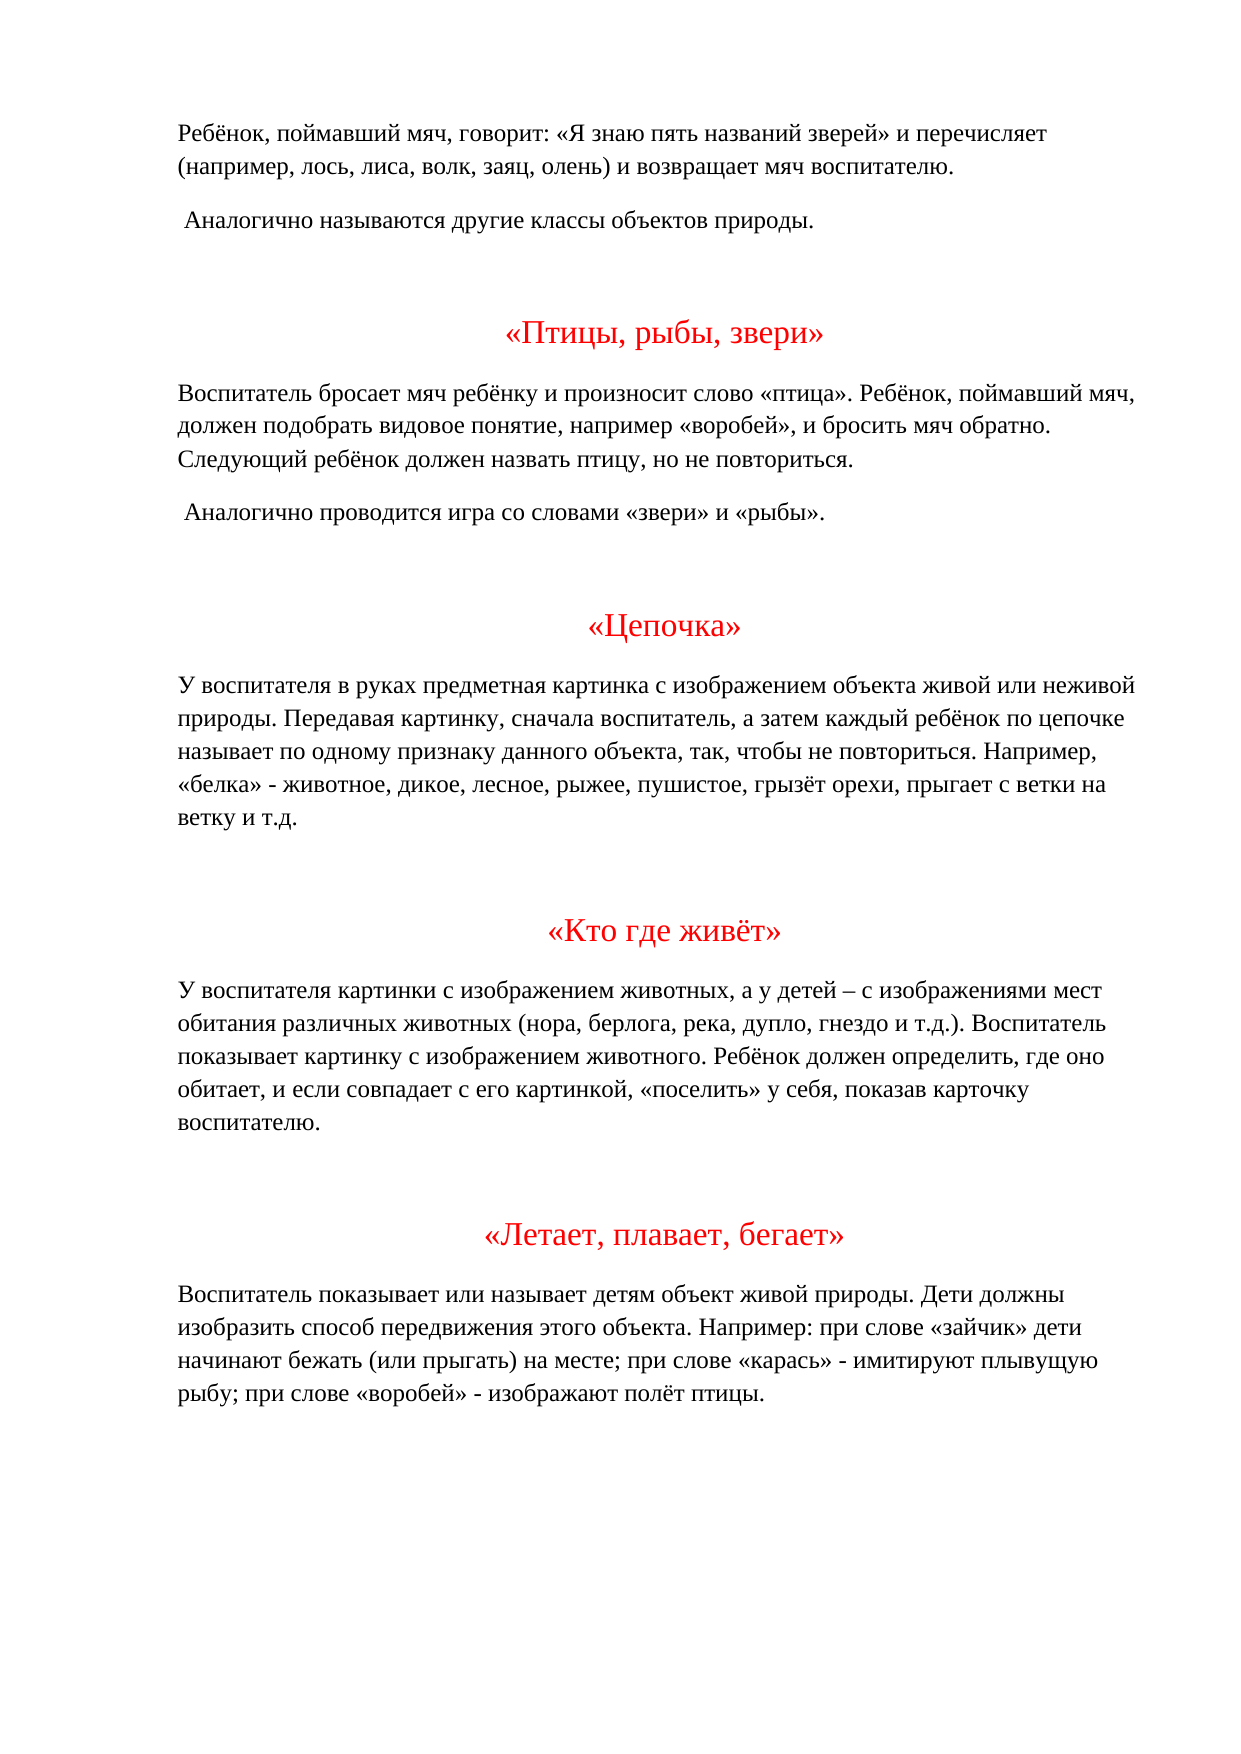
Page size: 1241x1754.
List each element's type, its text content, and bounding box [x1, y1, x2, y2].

text Воспитатель бросает мяч ребёнку и произносит слово «птица». Ребёнок, поймавший мяч, должен подобрать видовое понятие, например «воробей», и бросить мяч обратно. Следующий ребёнок должен назвать птицу, но не повториться. [177, 378, 1152, 472]
text «Кто где живёт» [177, 910, 1152, 948]
text «Птицы, рыбы, звери» [177, 313, 1152, 351]
text Аналогично называются другие классы объектов природы. [177, 205, 1152, 234]
text «Цепочка» [177, 605, 1152, 643]
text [177, 118, 1152, 180]
text Воспитатель показывает или называет детям объект живой природы. Дети должны изобразить способ передвижения этого объекта. Например: при слове «зайчик» дети начинают бежать (или прыгать) на месте; при слове «карась» - имитируют плывущую рыбу; при слове «воробей» - изображают полёт птицы. [177, 1279, 1152, 1407]
text «Летает, плавает, бегает» [177, 1214, 1152, 1253]
text У воспитателя картинки с изображением животных, а у детей – с изображениями мест обитания различных животных (нора, берлога, река, дупло, гнездо и т.д.). Воспитатель показывает картинку с изображением животного. Ребёнок должен определить, где оно обитает, и если совпадает с его картинкой, «поселить» у себя, показав карточку воспитателю. [177, 975, 1152, 1136]
text Аналогично проводится игра со словами «звери» и «рыбы». [177, 497, 1152, 526]
text У воспитателя в руках предметная картинка с изображением объекта живой или неживой природы. Передавая картинку, сначала воспитатель, а затем каждый ребёнок по цепочке называет по одному признаку данного объекта, так, чтобы не повториться. Например, «белка» - животное, дикое, лесное, рыжее, пушистое, грызёт орехи, прыгает с ветки на ветку и т.д. [177, 670, 1152, 831]
